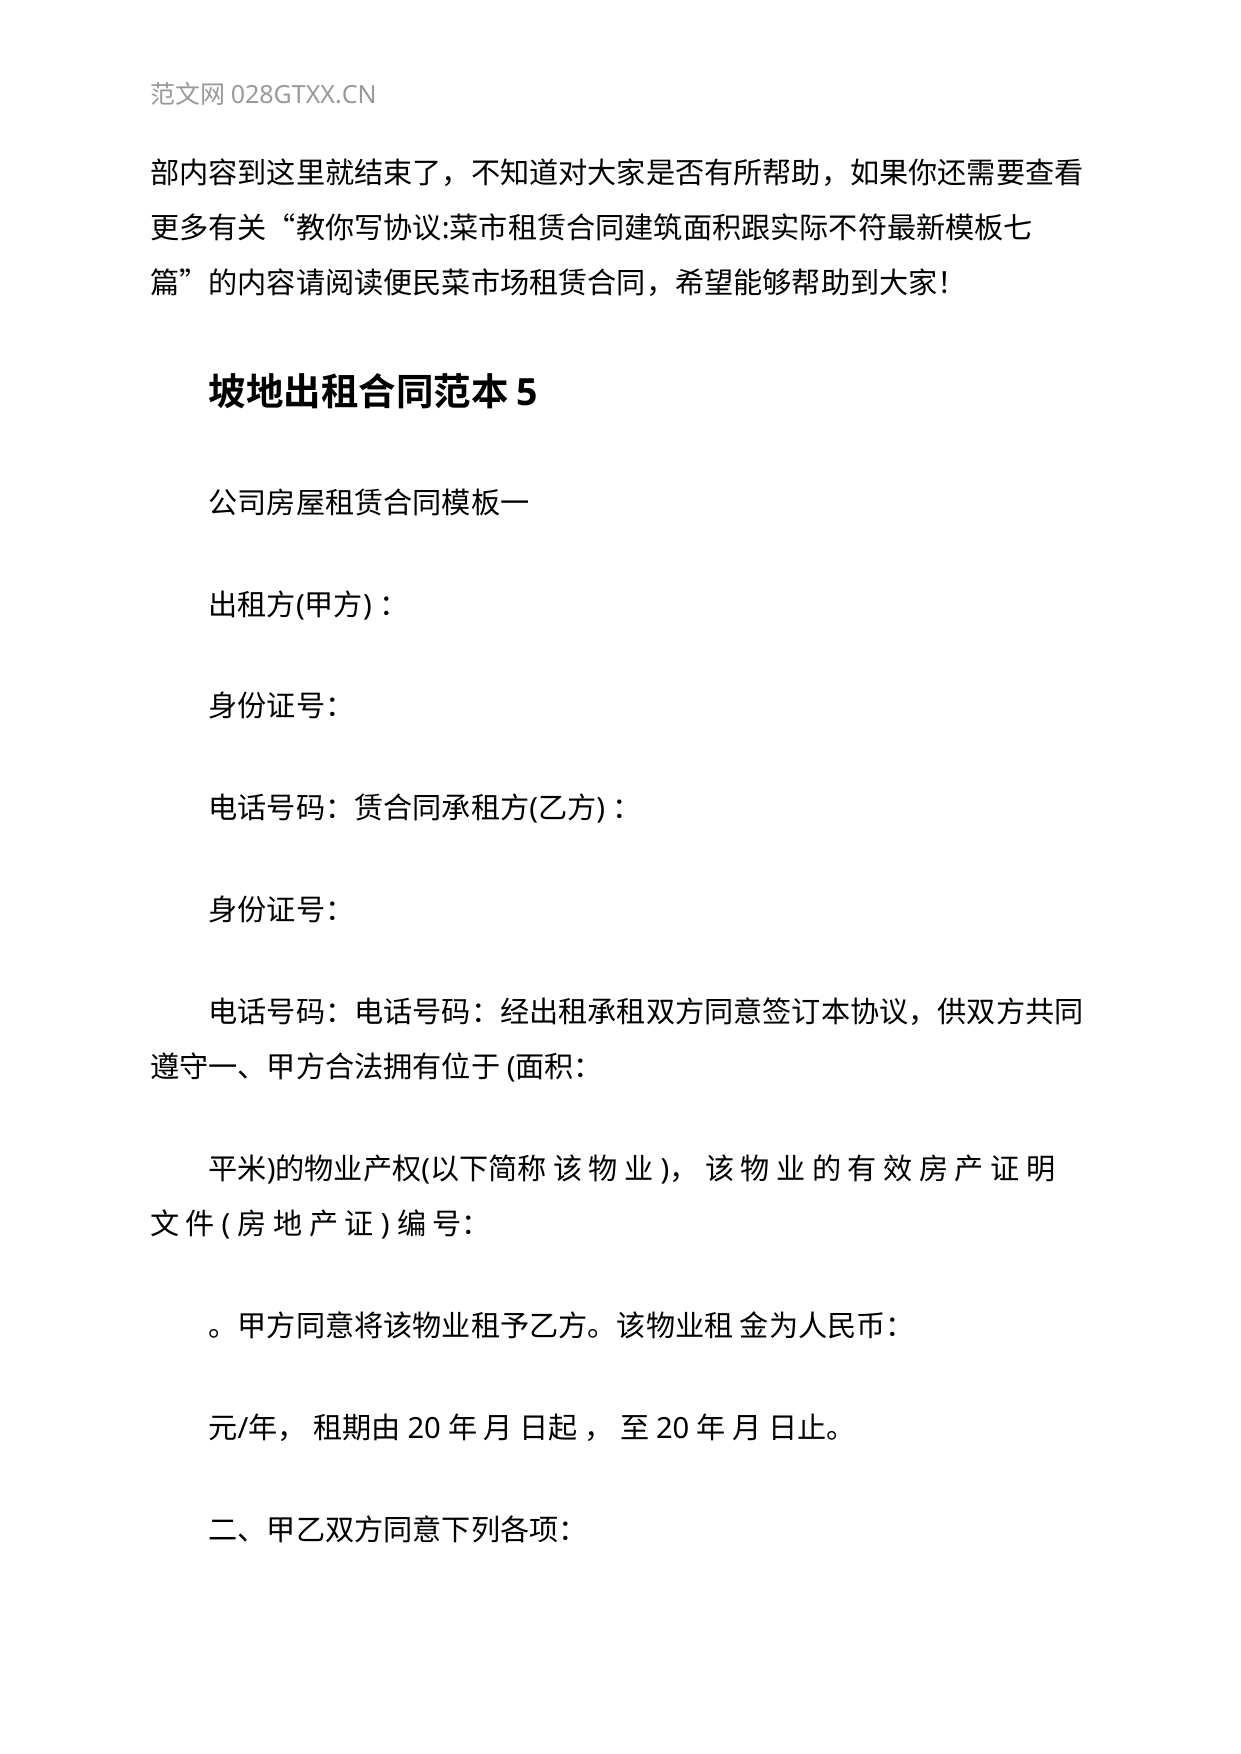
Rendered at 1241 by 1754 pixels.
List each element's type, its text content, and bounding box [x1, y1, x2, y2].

text 出租方(甲方) ： [150, 581, 1090, 623]
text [150, 150, 1090, 302]
text 身份证号： [150, 887, 1090, 929]
text 公司房屋租赁合同模板一 [150, 479, 1090, 522]
text 。甲方同意将该物业租予乙方。该物业租 金为人民币： [150, 1302, 1090, 1345]
text 坡地出租合同范本5 [150, 362, 1090, 416]
text 身份证号： [150, 683, 1090, 725]
text 电话号码：电话号码：经出租承租双方同意签订本协议，供双方共同遵守一、甲方合法拥有位于 (面积： [150, 988, 1090, 1086]
text 元/年， 租期由 20 年 月 日起 ， 至 20 年 月 日止。 [150, 1404, 1090, 1447]
text 二、甲乙双方同意下列各项： [150, 1506, 1090, 1548]
text 平米)的物业产权(以下简称 该 物 业 )， 该 物 业 的 有 效 房 产 证 明 文 件 ( 房 地 产 证 ) 编 号： [150, 1145, 1090, 1243]
text 电话号码：赁合同承租方(乙方) ： [150, 785, 1090, 827]
